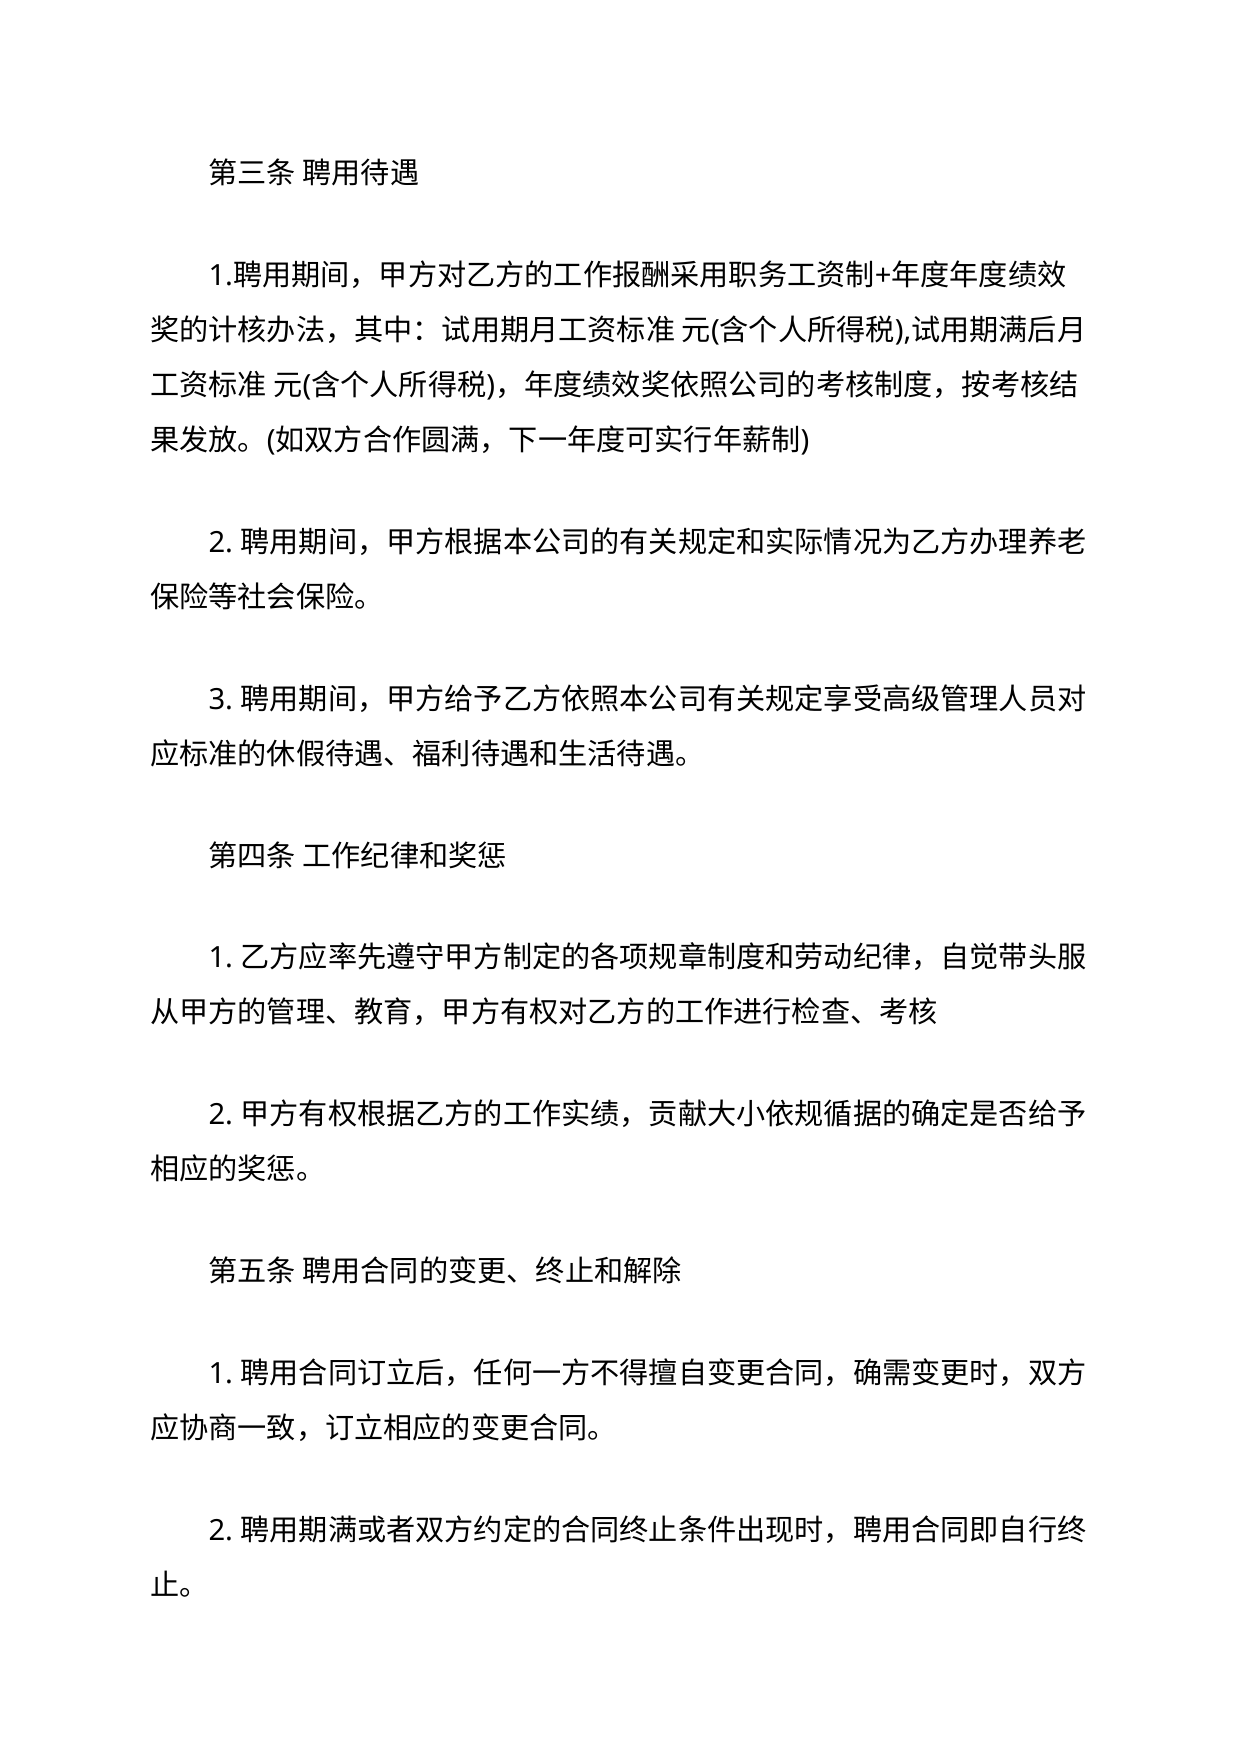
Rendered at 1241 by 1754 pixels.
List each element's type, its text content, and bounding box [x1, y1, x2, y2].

text 2. 聘用期间，甲方根据本公司的有关规定和实际情况为乙方办理养老保险等社会保险。 [150, 519, 1090, 616]
text 1. 乙方应率先遵守甲方制定的各项规章制度和劳动纪律，自觉带头服从甲方的管理、教育，甲方有权对乙方的工作进行检查、考核 [150, 934, 1090, 1031]
text 3. 聘用期间，甲方给予乙方依照本公司有关规定享受高级管理人员对应标准的休假待遇、福利待遇和生活待遇。 [150, 676, 1090, 773]
text 第三条 聘用待遇 [150, 150, 1090, 192]
text 第四条 工作纪律和奖惩 [150, 832, 1090, 874]
text 1. 聘用合同订立后，任何一方不得擅自变更合同，确需变更时，双方应协商一致，订立相应的变更合同。 [150, 1349, 1090, 1447]
text 1.聘用期间，甲方对乙方的工作报酬采用职务工资制+年度年度绩效奖的计核办法，其中：试用期月工资标准 元(含个人所得税),试用期满后月工资标准 元(含个人所得税)，年度绩效奖依照公司的考核制度，按考核结果发放。(如双方合作圆满，下一年度可实行年薪制) [150, 252, 1090, 459]
text 2. 甲方有权根据乙方的工作实绩，贡献大小依规循据的确定是否给予相应的奖惩。 [150, 1091, 1090, 1188]
text 第五条 聘用合同的变更、终止和解除 [150, 1248, 1090, 1290]
text 2. 聘用期满或者双方约定的合同终止条件出现时，聘用合同即自行终止。 [150, 1506, 1090, 1603]
